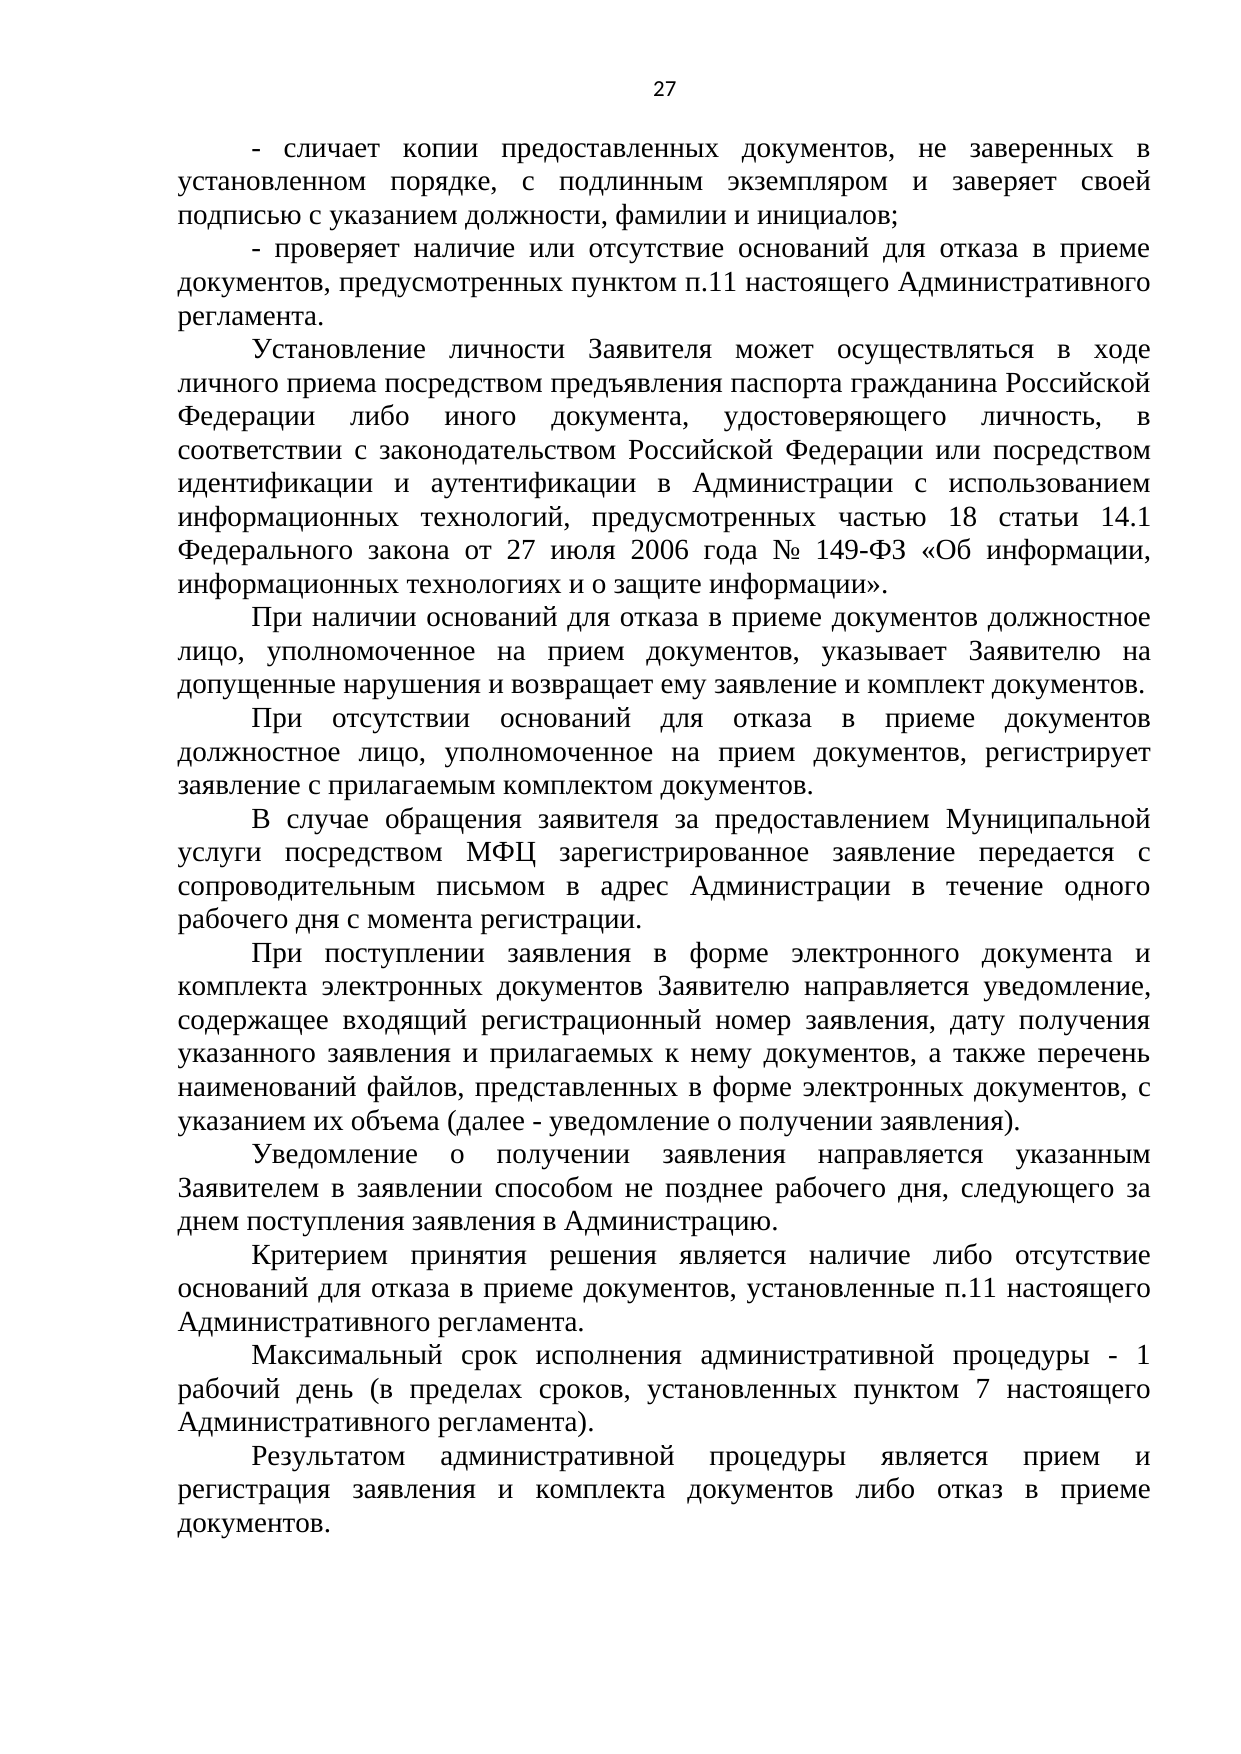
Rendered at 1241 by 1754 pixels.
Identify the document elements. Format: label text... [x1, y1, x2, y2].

text Уведомление о получении заявления направляется указанным Заявителем в заявлении способом не позднее рабочего дня, следующего за днем поступления заявления в Администрацию. [177, 1136, 1152, 1237]
text - сличает копии предоставленных документов, не заверенных в установленном порядке, с подлинным экземпляром и заверяет своей подписью с указанием должности, фамилии и инициалов; [177, 130, 1152, 231]
text - проверяет наличие или отсутствие оснований для отказа в приеме документов, предусмотренных пунктом п.11 настоящего Административного регламента. [177, 231, 1152, 331]
text Установление личности Заявителя может осуществляться в ходе личного приема посредством предъявления паспорта гражданина Российской Федерации либо иного документа, удостоверяющего личность, в соответствии с законодательством Российской Федерации или посредством идентификации и аутентификации в Администрации с использованием информационных технологий, предусмотренных частью 18 статьи 14.1 Федерального закона от 27 июля 2006 года № 149-ФЗ «Об информации, информационных технологиях и о защите информации». [177, 331, 1152, 599]
text При наличии оснований для отказа в приеме документов должностное лицо, уполномоченное на прием документов, указывает Заявителю на допущенные нарушения и возвращает ему заявление и комплект документов. [177, 599, 1152, 700]
text Результатом административной процедуры является прием и регистрация заявления и комплекта документов либо отказ в приеме документов. [177, 1438, 1152, 1539]
text В случае обращения заявителя за предоставлением Муниципальной услуги посредством МФЦ зарегистрированное заявление передается с сопроводительным письмом в адрес Администрации в течение одного рабочего дня с момента регистрации. [177, 801, 1152, 935]
text При отсутствии оснований для отказа в приеме документов должностное лицо, уполномоченное на прием документов, регистрирует заявление с прилагаемым комплектом документов. [177, 700, 1152, 801]
text Максимальный срок исполнения административной процедуры - 1 рабочий день (в пределах сроков, установленных пунктом 7 настоящего Административного регламента). [177, 1337, 1152, 1438]
text Критерием принятия решения является наличие либо отсутствие оснований для отказа в приеме документов, установленные п.11 настоящего Административного регламента. [177, 1237, 1152, 1337]
text При поступлении заявления в форме электронного документа и комплекта электронных документов Заявителю направляется уведомление, содержащее входящий регистрационный номер заявления, дату получения указанного заявления и прилагаемых к нему документов, а также перечень наименований файлов, представленных в форме электронных документов, с указанием их объема (далее - уведомление о получении заявления). [177, 935, 1152, 1136]
